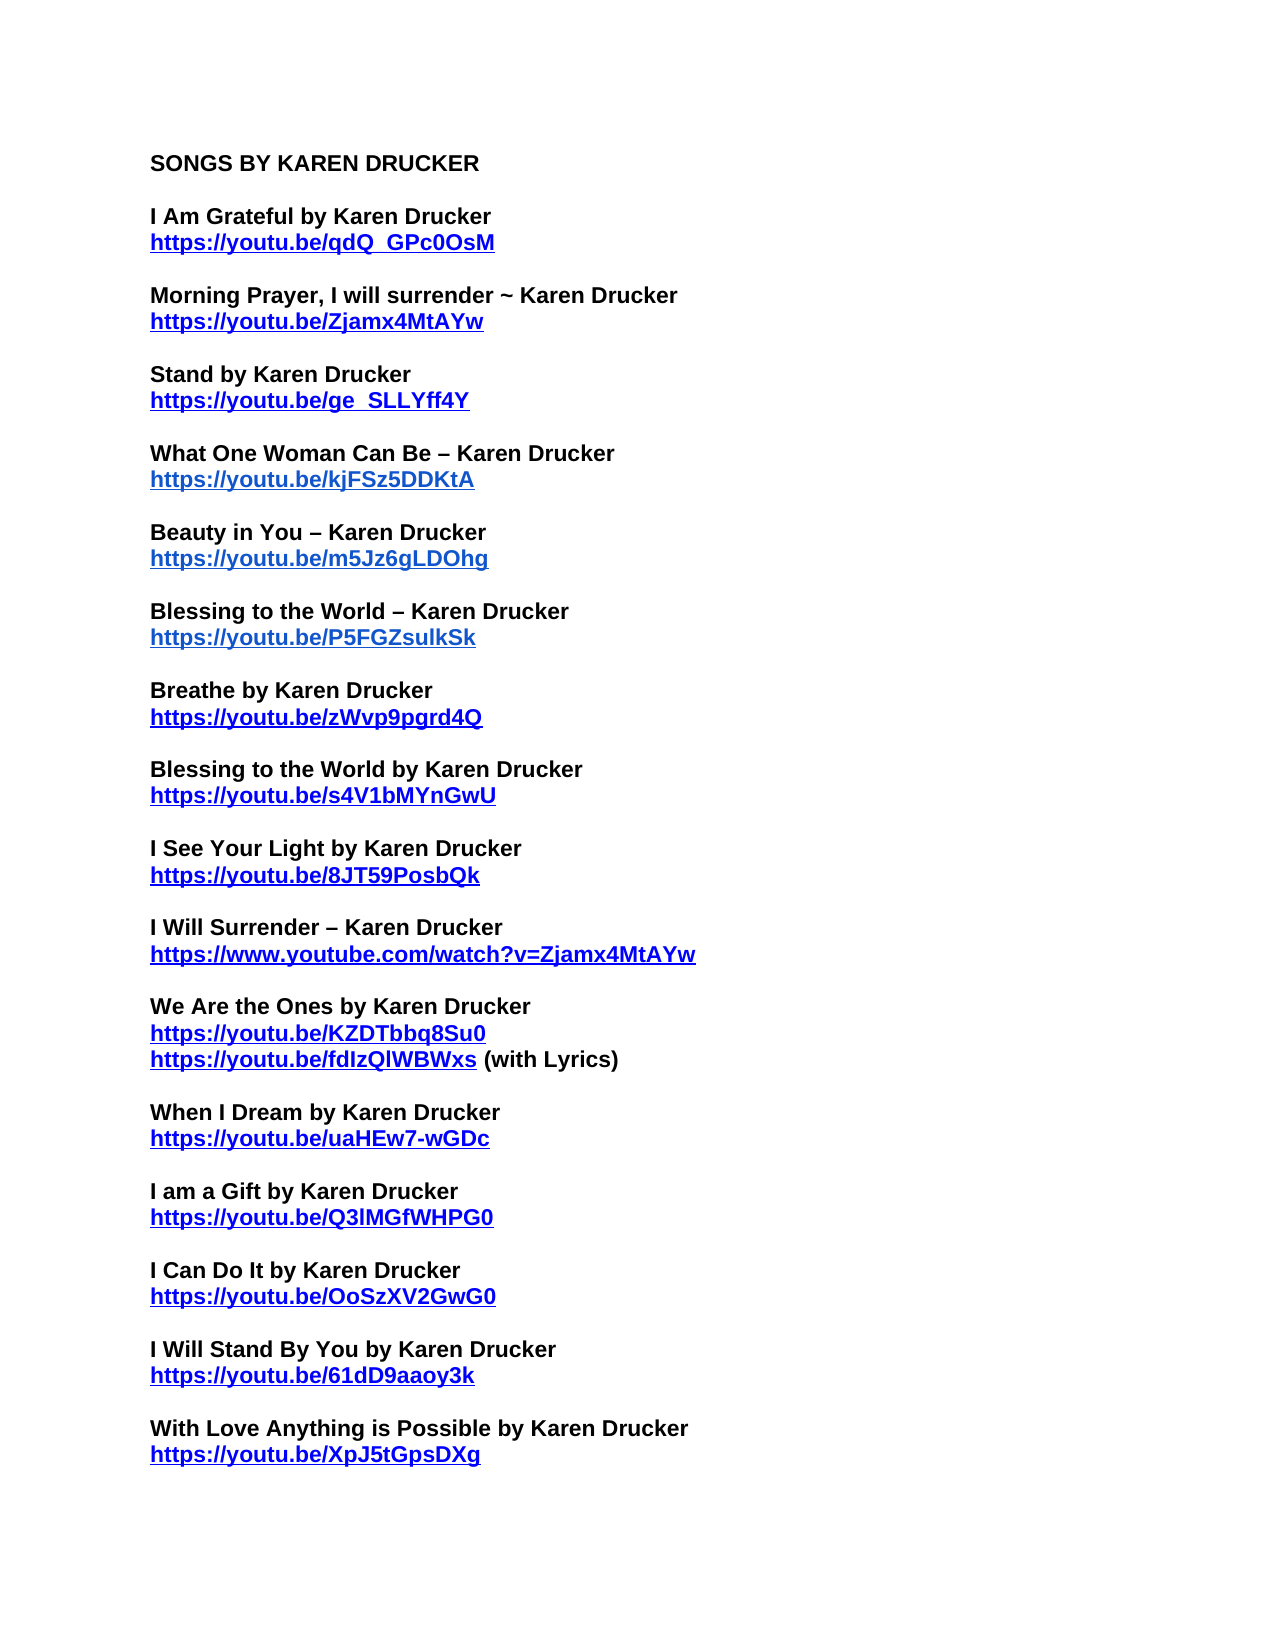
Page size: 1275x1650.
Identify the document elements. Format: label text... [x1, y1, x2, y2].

text https://youtu.be/8JT59PosbQk [150, 862, 1125, 888]
text Blessing to the World by Karen Drucker [150, 756, 1125, 782]
text https://youtu.be/uaHEw7-wGDc [150, 1125, 1125, 1151]
text https://youtu.be/s4V1bMYnGwU [150, 782, 1125, 809]
text I am a Gift by Karen Drucker [150, 1178, 1125, 1204]
text I Can Do It by Karen Drucker [150, 1257, 1125, 1283]
text Blessing to the World – Karen Drucker [150, 598, 1125, 624]
text I Will Stand By You by Karen Drucker [150, 1336, 1125, 1362]
text https://youtu.be/XpJ5tGpsDXg [150, 1441, 1125, 1468]
text Breathe by Karen Drucker [150, 677, 1125, 703]
text With Love Anything is Possible by Karen Drucker [150, 1415, 1125, 1441]
text Stand by Karen Drucker [150, 361, 1125, 387]
text I Will Surrender – Karen Drucker [150, 914, 1125, 941]
text Beauty in You – Karen Drucker [150, 519, 1125, 545]
text What One Woman Can Be – Karen Drucker [150, 440, 1125, 466]
text https://youtu.be/zWvp9pgrd4Q [150, 703, 1125, 730]
text SONGS BY KAREN DRUCKER [150, 150, 1125, 176]
text https://youtu.be/kjFSz5DDKtA [150, 466, 1125, 493]
text https://youtu.be/61dD9aaoy3k [150, 1362, 1125, 1389]
text We Are the Ones by Karen Drucker [150, 993, 1125, 1020]
text I See Your Light by Karen Drucker [150, 835, 1125, 862]
text https://youtu.be/OoSzXV2GwG0 [150, 1283, 1125, 1309]
text Morning Prayer, I will surrender ~ Karen Drucker [150, 282, 1125, 308]
text https://youtu.be/P5FGZsulkSk [150, 624, 1125, 651]
text I Am Grateful by Karen Drucker [150, 203, 1125, 229]
text https://www.youtube.com/watch?v=Zjamx4MtAYw [150, 941, 1125, 967]
text https://youtu.be/m5Jz6gLDOhg [150, 545, 1125, 572]
text https://youtu.be/ge_SLLYff4Y [150, 387, 1125, 413]
text https://youtu.be/Zjamx4MtAYw [150, 308, 1125, 334]
text https://youtu.be/KZDTbbq8Su0 [150, 1020, 1125, 1046]
text https://youtu.be/fdIzQlWBWxs (with Lyrics) [150, 1046, 1125, 1072]
text https://youtu.be/qdQ_GPc0OsM [150, 229, 1125, 255]
text https://youtu.be/Q3lMGfWHPG0 [150, 1204, 1125, 1231]
text When I Dream by Karen Drucker [150, 1099, 1125, 1125]
